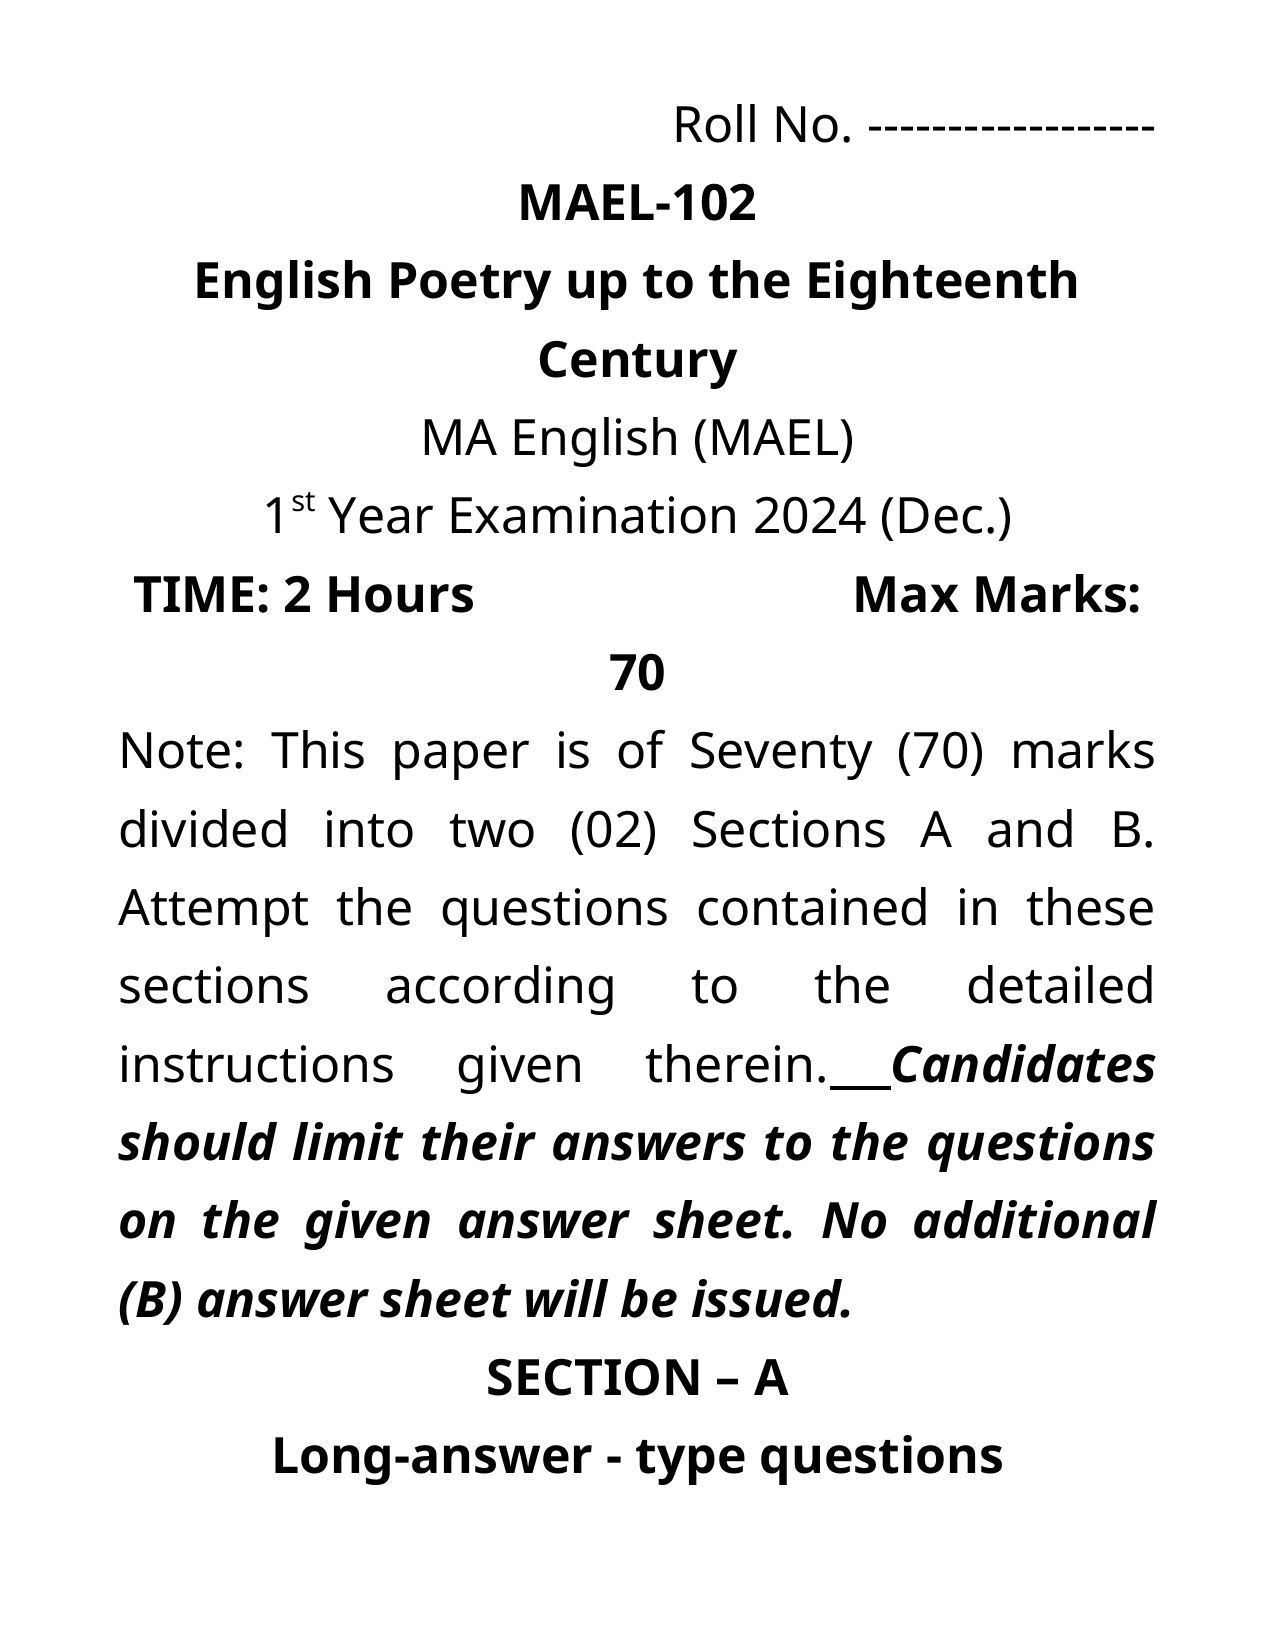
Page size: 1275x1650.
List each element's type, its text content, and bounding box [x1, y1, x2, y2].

text 1st Year Examination 2024 (Dec.) [118, 480, 1157, 548]
text MA English (MAEL) [118, 402, 1157, 470]
text English Poetry up to the Eighteenth Century [118, 245, 1157, 392]
text TIME: 2 Hours Max Marks: 70 [118, 559, 1157, 705]
text Note: This paper is of Seventy (70) marks divided into two (02) Sections A and B. Attempt the questions contained in these sections according to the detailed instructions given therein. Candidates should limit their answers to the questions on the given answer sheet. No additional (B) answer sheet will be issued. [118, 715, 1157, 1332]
text MAEL-102 [118, 167, 1157, 235]
text SECTION – A [118, 1342, 1157, 1410]
text Roll No. ------------------ [118, 89, 1157, 157]
text Long-answer - type questions [118, 1420, 1157, 1488]
